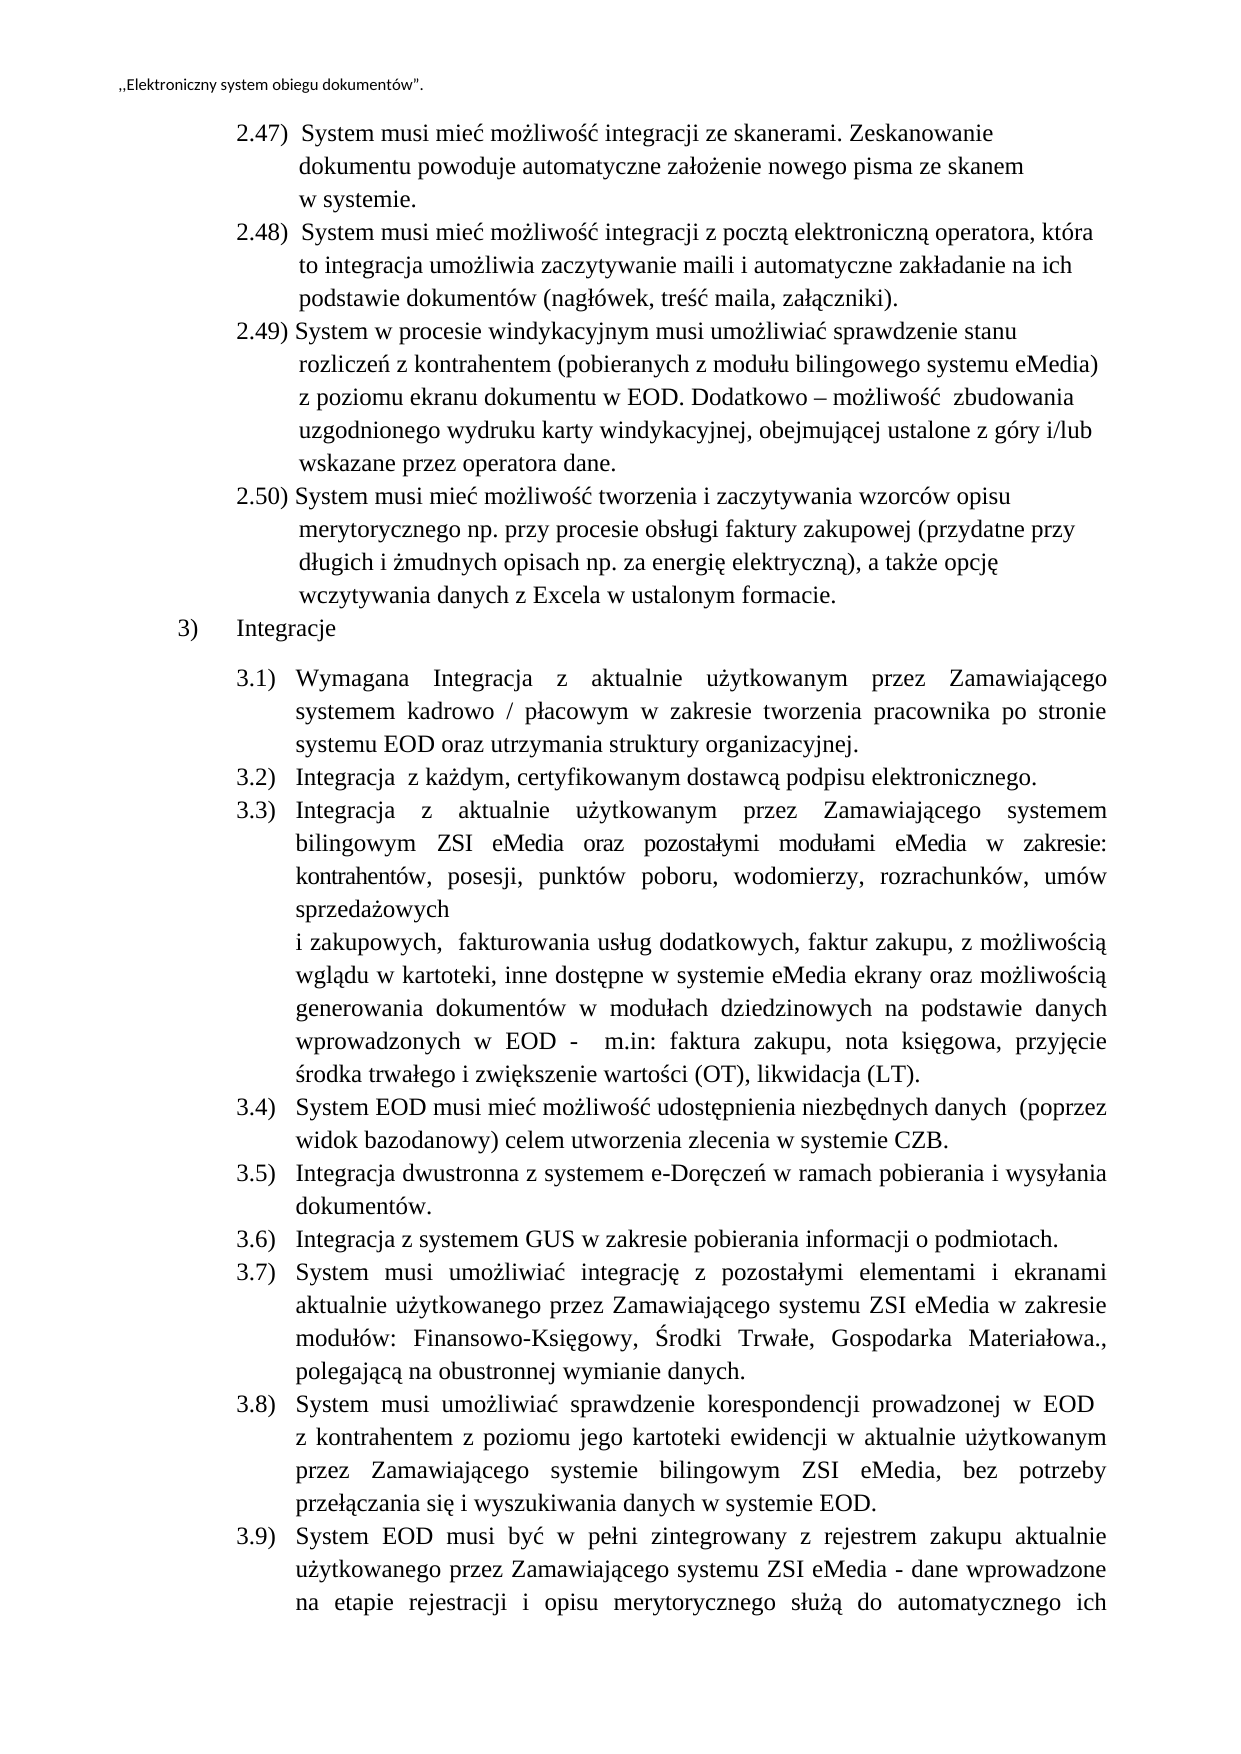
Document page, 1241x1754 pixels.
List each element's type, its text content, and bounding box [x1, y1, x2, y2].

list Integracja z systemem GUS w zakresie pobierania informacji o podmiotach. [236, 1224, 1107, 1253]
list Integracja dwustronna z systemem e-Doręczeń w ramach pobierania i wysyłania dokumentów. [236, 1158, 1107, 1220]
list 2.47) System musi mieć możliwość integracji ze skanerami. Zeskanowanie dokumentu powoduje automatyczne założenie nowego pisma ze skanem w systemie. 2.48) System musi mieć możliwość integracji z pocztą elektroniczną operatora, która to integracja umożliwia zaczytywanie maili i automatyczne zakładanie na ich podstawie dokumentów (nagłówek, treść maila, załączniki). 2.49) System w procesie windykacyjnym musi umożliwiać sprawdzenie stanu rozliczeń z kontrahentem (pobieranych z modułu bilingowego systemu eMedia) z poziomu ekranu dokumentu w EOD. Dodatkowo – możliwość zbudowania uzgodnionego wydruku karty windykacyjnej, obejmującej ustalone z góry i/lub wskazane przez operatora dane. [236, 118, 1107, 477]
list 2.50) System musi mieć możliwość tworzenia i zaczytywania wzorców opisu merytorycznego np. przy procesie obsługi faktury zakupowej (przydatne przy długich i żmudnych opisach np. za energię elektryczną), a także opcję wczytywania danych z Excela w ustalonym formacie. [236, 481, 1107, 609]
list Integracja z aktualnie użytkowanym przez Zamawiającego systemem bilingowym ZSI eMedia oraz pozostałymi modułami eMedia w zakresie: kontrahentów, posesji, punktów poboru, wodomierzy, rozrachunków, umów sprzedażowych i zakupowych, fakturowania usług dodatkowych, faktur zakupu, z możliwością wglądu w kartoteki, inne dostępne w systemie eMedia ekrany oraz możliwością generowania dokumentów w modułach dziedzinowych na podstawie danych wprowadzonych w EOD - m.in: faktura zakupu, nota księgowa, przyjęcie środka trwałego i zwiększenie wartości (OT), likwidacja (LT). [236, 795, 1107, 1088]
list Integracja z każdym, certyfikowanym dostawcą podpisu elektronicznego. [236, 762, 1107, 791]
list System EOD musi mieć możliwość udostępnienia niezbędnych danych (poprzez widok bazodanowy) celem utworzenia zlecenia w systemie CZB. [236, 1092, 1107, 1154]
list Wymagana Integracja z aktualnie użytkowanym przez Zamawiającego systemem kadrowo / płacowym w zakresie tworzenia pracownika po stronie systemu EOD oraz utrzymania struktury organizacyjnej. [236, 663, 1107, 758]
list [236, 1521, 1107, 1616]
list System musi umożliwiać integrację z pozostałymi elementami i ekranami aktualnie użytkowanego przez Zamawiającego systemu ZSI eMedia w zakresie modułów: Finansowo-Księgowy, Środki Trwałe, Gospodarka Materiałowa., polegającą na obustronnej wymianie danych. [236, 1257, 1107, 1385]
list System musi umożliwiać sprawdzenie korespondencji prowadzonej w EOD z kontrahentem z poziomu jego kartoteki ewidencji w aktualnie użytkowanym przez Zamawiającego systemie bilingowym ZSI eMedia, bez potrzeby przełączania się i wyszukiwania danych w systemie EOD. [236, 1389, 1107, 1517]
list Integracje [177, 613, 1107, 642]
